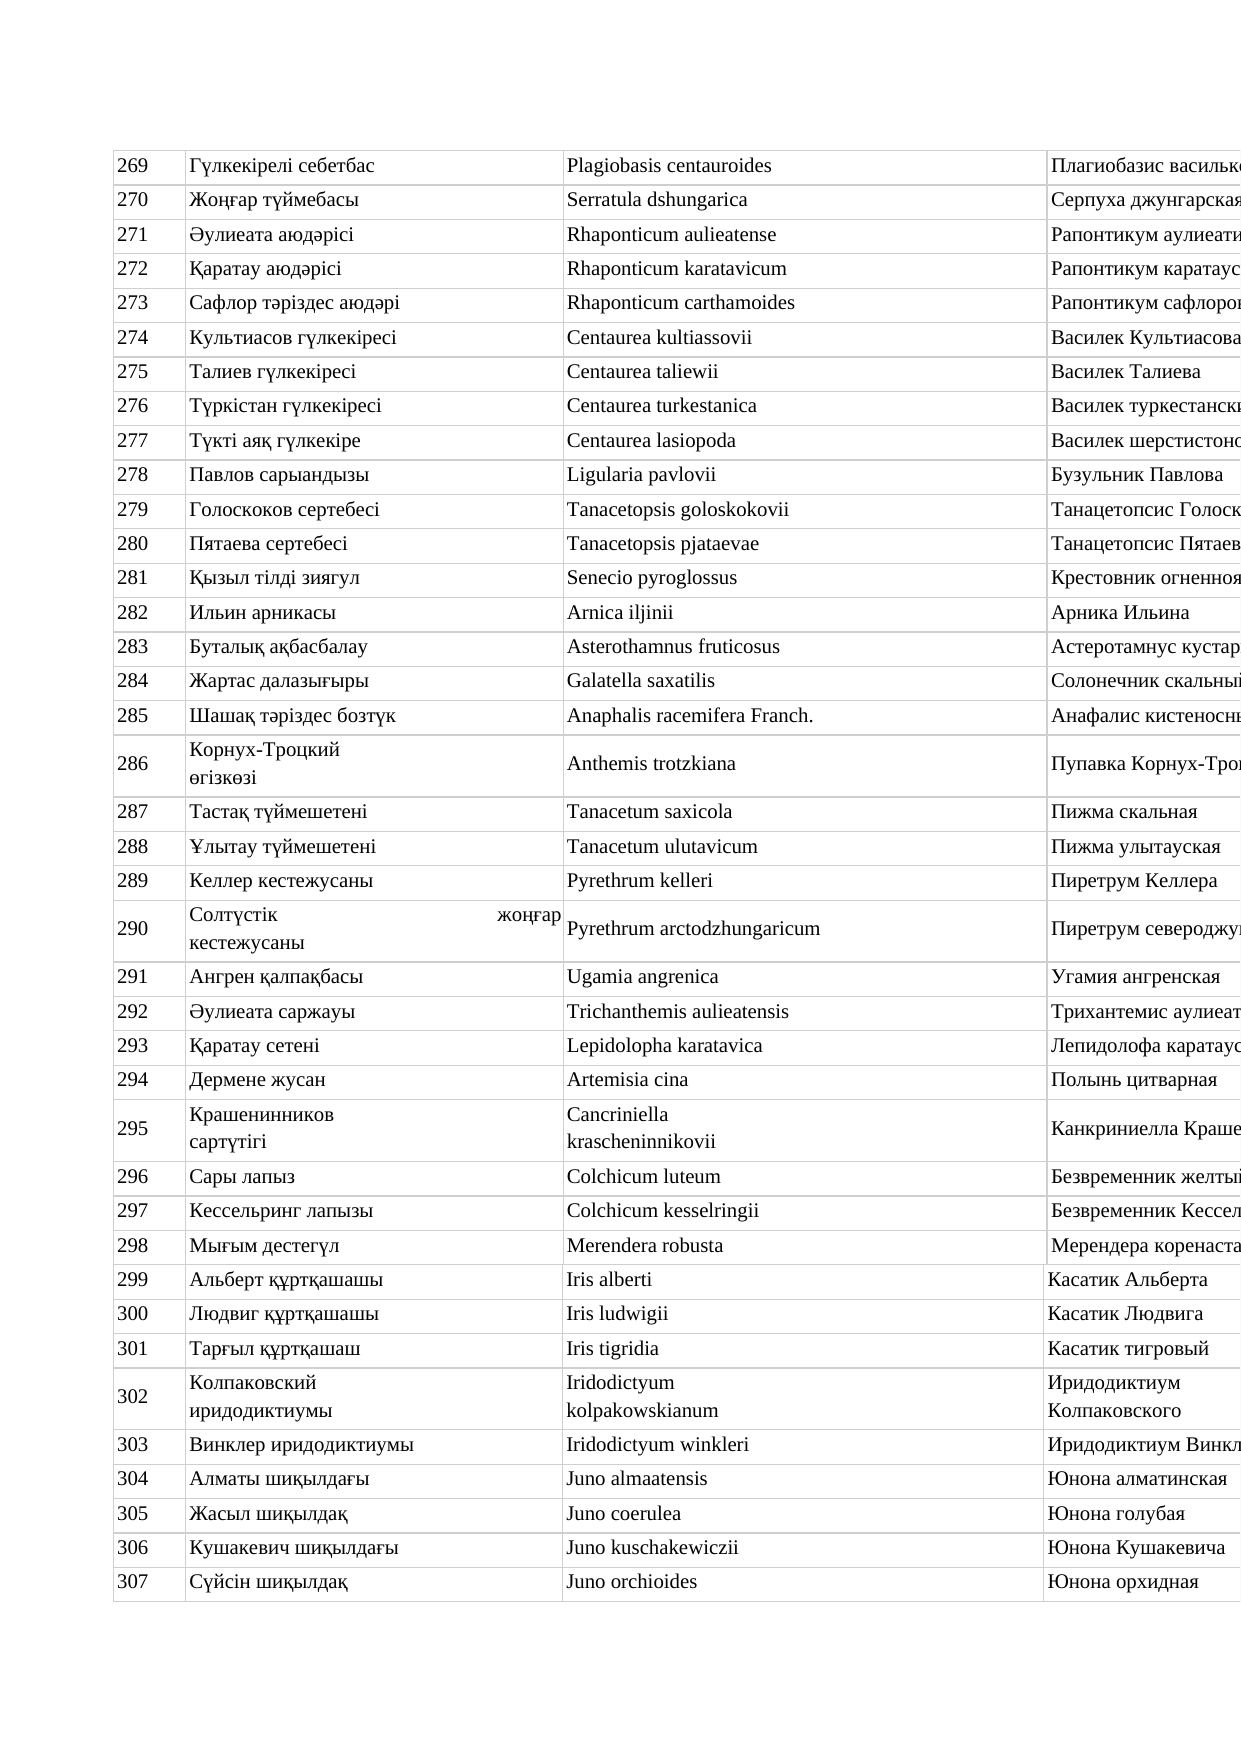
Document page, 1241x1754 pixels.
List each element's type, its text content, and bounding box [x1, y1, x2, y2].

table_cell Tanacetopsis pjataevae [564, 529, 1046, 562]
table_cell Juno coerulea [563, 1499, 1043, 1532]
table_cell Colchicum kesselringii [564, 1197, 1046, 1230]
table_cell Juno kuschakewiczii [563, 1534, 1043, 1567]
table_cell 300 [114, 1300, 185, 1333]
table_header Альберт құртқашашы [186, 1265, 562, 1298]
table_cell Сүйсiн шиқылдақ [186, 1568, 562, 1601]
table_cell Культиасов гүлкекiресi [186, 323, 563, 356]
table_cell 294 [114, 1066, 185, 1099]
table_cell Anaphalis racemifera Franch. [564, 701, 1046, 734]
table_cell 269 [114, 151, 185, 184]
table_cell 290 [114, 901, 185, 961]
table_cell Пижма скальная [1048, 798, 1240, 831]
table_cell Plagiobasis centauroides [564, 151, 1046, 184]
table_cell 303 [114, 1430, 185, 1463]
table_cell Ugamia angrenica [564, 963, 1046, 996]
table_cell Сафлор тәрiздес аюдәрi [186, 289, 563, 322]
table_cell 307 [114, 1568, 185, 1601]
table_cell 272 [114, 254, 185, 287]
table_cell 283 [114, 633, 185, 666]
table_cell Танацетопсис Голоскокова [1048, 495, 1240, 528]
table_cell Пиретрум Келлера [1048, 866, 1240, 899]
table_cell 273 [114, 289, 185, 322]
table_cell Бузульник Павлова [1048, 461, 1240, 494]
table_cell 301 [114, 1334, 185, 1367]
table_cell Дермене жусан [186, 1066, 563, 1099]
table_cell Tanacetopsis goloskokovii [564, 495, 1046, 528]
table_header Iris alberti [563, 1265, 1043, 1298]
table_cell Ұлытау түймешетенi [186, 832, 563, 865]
table_cell Крашенинников capтүтiгi [186, 1100, 563, 1161]
table_cell Корнух-Троцкий өгiзкөзi [186, 736, 563, 796]
table_cell Пиретрум североджунгарский [1048, 901, 1240, 961]
table_cell 295 [114, 1100, 185, 1161]
table_cell Рапонтикум каратауский [1048, 254, 1240, 287]
table_cell Угамия ангренская [1048, 963, 1240, 996]
table_cell Пятаева сертебесi [186, 529, 563, 562]
table_cell Centaurea taliewii [564, 358, 1046, 391]
table_cell Juno almaatensis [563, 1465, 1043, 1498]
table_cell Кессельринг лапызы [186, 1197, 563, 1230]
table_cell Trichanthemis aulieatensis [564, 997, 1046, 1030]
table_cell Centaurea turkestanica [564, 392, 1046, 425]
table_cell 280 [114, 529, 185, 562]
table_cell Юнона Кушакевича [1044, 1534, 1240, 1567]
table_cell Арника Ильина [1048, 598, 1240, 631]
table_cell 277 [114, 426, 185, 459]
table_cell Серпуха джунгарская [1048, 186, 1240, 219]
table_cell Serratula dshungarica [564, 186, 1046, 219]
table_cell Ильин арникасы [186, 598, 563, 631]
table_cell Безвременник Кессельринга [1048, 1197, 1240, 1230]
table_cell 276 [114, 392, 185, 425]
table_cell Буталық ақбасбалау [186, 633, 563, 666]
table_cell Солтүстiк жоңғар кестежусаны [186, 901, 563, 961]
table_cell Астеротамнус кустарниковый [1048, 633, 1240, 666]
table_cell Безвременник желтый [1048, 1162, 1240, 1195]
table_cell 271 [114, 220, 185, 253]
table_cell Rhaponticum karatavicum [564, 254, 1046, 287]
table_cell 302 [114, 1369, 185, 1429]
table_cell Juno orchioides [563, 1568, 1043, 1601]
table_cell 304 [114, 1465, 185, 1498]
table_cell Merendera robusta [564, 1231, 1046, 1264]
table_cell 279 [114, 495, 185, 528]
table_cell Әулиеата аюдәрiсi [186, 220, 563, 253]
table_cell Иридодиктиум Винклера [1044, 1430, 1240, 1463]
table_cell Талиев гүлкекiресi [186, 358, 563, 391]
table_header Касатик Альберта [1044, 1265, 1240, 1298]
table_cell 297 [114, 1197, 185, 1230]
table_cell Arnica iljinii [564, 598, 1046, 631]
table_cell Рапонтикум аулиеатинский [1048, 220, 1240, 253]
table_cell Канкриниелла Крашенинников [1048, 1100, 1240, 1161]
table_cell Ligularia pavlovii [564, 461, 1046, 494]
table_cell Юнона орхидная [1044, 1568, 1240, 1601]
table_cell 287 [114, 798, 185, 831]
table_cell Жартас далазығыры [186, 667, 563, 700]
table_cell Жоңғар түймебасы [186, 186, 563, 219]
table_cell Iris tigridia [563, 1334, 1043, 1367]
table_cell 298 [114, 1231, 185, 1264]
table_cell Мерендера коренастая [1048, 1231, 1240, 1264]
table_cell 306 [114, 1534, 185, 1567]
table_cell Tanacetum ulutavicum [564, 832, 1046, 865]
table_cell Rhaponticum aulieatense [564, 220, 1046, 253]
table_cell 278 [114, 461, 185, 494]
table_cell Pyrethrum kelleri [564, 866, 1046, 899]
table_cell Людвиг құртқашашы [186, 1300, 562, 1333]
table_cell Трихантемис аулиеатинский [1048, 997, 1240, 1030]
table_cell Iridodictyum kolpakowskianum [563, 1369, 1043, 1429]
table_cell Касатик тигровый [1044, 1334, 1240, 1367]
table_cell Tanacetum saxicola [564, 798, 1046, 831]
table_cell Колпаковский иридодиктиумы [186, 1369, 562, 1429]
table_cell 285 [114, 701, 185, 734]
table_cell 288 [114, 832, 185, 865]
table_cell Алматы шиқылдағы [186, 1465, 562, 1498]
table_cell Павлов сарыандызы [186, 461, 563, 494]
table_cell Pyrethrum arctodzhungaricum [564, 901, 1046, 961]
table_cell Мығым дестегүл [186, 1231, 563, 1264]
table_cell 281 [114, 564, 185, 597]
table_cell Пижма улытауская [1048, 832, 1240, 865]
table_cell Василек шерстистоногий [1048, 426, 1240, 459]
table_header 299 [114, 1265, 185, 1298]
table_cell Голоскоков сертебесi [186, 495, 563, 528]
table_cell Танацетопсис Пятаевой [1048, 529, 1240, 562]
table_cell 274 [114, 323, 185, 356]
table_cell 282 [114, 598, 185, 631]
table_cell Artemisia cina [564, 1066, 1046, 1099]
table_cell Әулиеата саржауы [186, 997, 563, 1030]
table_cell 289 [114, 866, 185, 899]
table_cell 286 [114, 736, 185, 796]
table_cell Винклер иридодиктиумы [186, 1430, 562, 1463]
table_cell Юнона алматинская [1044, 1465, 1240, 1498]
table_cell 292 [114, 997, 185, 1030]
table_cell Плагиобазис васильковый [1048, 151, 1240, 184]
table_cell Сары лапыз [186, 1162, 563, 1195]
table_cell Полынь цитварная [1048, 1066, 1240, 1099]
table_cell Василек туркестанский [1048, 392, 1240, 425]
table_cell Тастақ түймешетенi [186, 798, 563, 831]
table_cell Centaurea lasiopoda [564, 426, 1046, 459]
table_cell Iris ludwigii [563, 1300, 1043, 1333]
table_cell Келлер кестежусаны [186, 866, 563, 899]
table_cell Шашақ тәрiздес бозтүк [186, 701, 563, 734]
table_cell Жасыл шиқылдақ [186, 1499, 562, 1532]
table_cell Касатик Людвига [1044, 1300, 1240, 1333]
table_cell 270 [114, 186, 185, 219]
table_cell Василек Культиасова [1048, 323, 1240, 356]
table_cell Anthemis trotzkiana [564, 736, 1046, 796]
table_cell Galatella saxatilis [564, 667, 1046, 700]
table_cell Ангрен қалпақбасы [186, 963, 563, 996]
table_cell 291 [114, 963, 185, 996]
table_cell 296 [114, 1162, 185, 1195]
table_cell Түктi аяқ гүлкекiре [186, 426, 563, 459]
table_cell Centaurea kultiassovii [564, 323, 1046, 356]
table_cell Крестовник огненноязычковый [1048, 564, 1240, 597]
table_cell Қаратау аюдәрiсi [186, 254, 563, 287]
table_cell Кушакевич шиқылдағы [186, 1534, 562, 1567]
table_cell Анафалис кистеносный [1048, 701, 1240, 734]
table_cell Гүлкекiрелi себетбас [186, 151, 563, 184]
table_cell Рапонтикум сафлоровидный [1048, 289, 1240, 322]
table_cell Қаратау сетенi [186, 1031, 563, 1064]
table_cell Василек Талиева [1048, 358, 1240, 391]
table_cell Қызыл тiлдi зиягул [186, 564, 563, 597]
table_cell 293 [114, 1031, 185, 1064]
table_cell Colchicum luteum [564, 1162, 1046, 1195]
table_cell Пупавка Корнух-Троцкого [1048, 736, 1240, 796]
table_cell Лепидолофа каратауская [1048, 1031, 1240, 1064]
table_cell 305 [114, 1499, 185, 1532]
table_cell Iridodictyum winkleri [563, 1430, 1043, 1463]
table_cell Senecio pyroglossus [564, 564, 1046, 597]
table_cell 284 [114, 667, 185, 700]
table_cell Иридодиктиум Колпаковского [1044, 1369, 1240, 1429]
table_cell Түркiстан гүлкекiресi [186, 392, 563, 425]
table_cell 275 [114, 358, 185, 391]
table_cell Cancriniella krascheninnikovii [564, 1100, 1046, 1161]
table_cell Юнона голубая [1044, 1499, 1240, 1532]
table_cell Солонечник скальный [1048, 667, 1240, 700]
table_cell Rhaponticum carthamoides [564, 289, 1046, 322]
table_cell Тарғыл құртқашаш [186, 1334, 562, 1367]
table_cell Asterothamnus fruticosus [564, 633, 1046, 666]
table_cell Lepidolopha karatavica [564, 1031, 1046, 1064]
